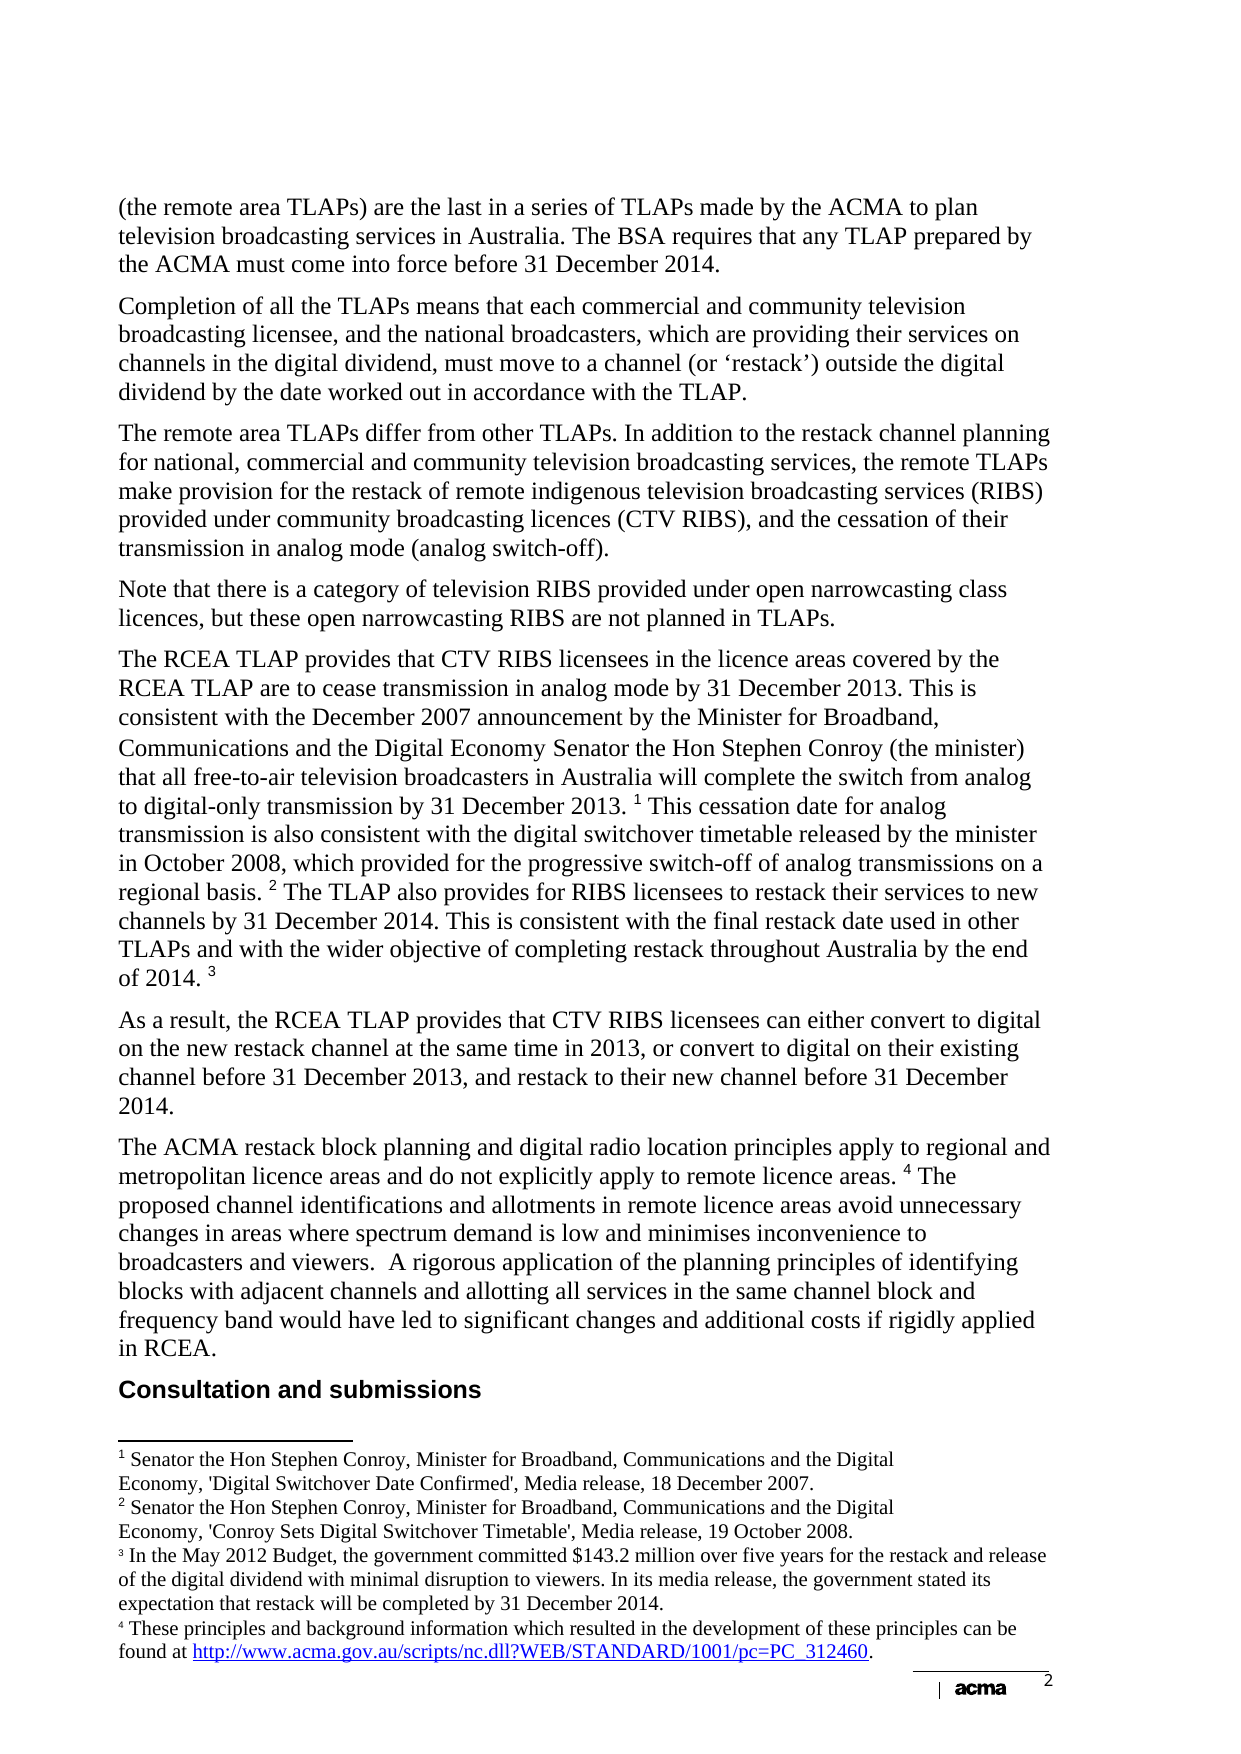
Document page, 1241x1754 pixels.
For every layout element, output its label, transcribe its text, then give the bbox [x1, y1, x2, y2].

text The RCEA TLAP provides that CTV RIBS licensees in the licence areas covered by the RCEA TLAP are to cease transmission in analog mode by 31 December 2013. This is consistent with the December 2007 announcement by the Minister for Broadband, Communications and the Digital Economy Senator the Hon Stephen Conroy (the minister) that all free-to-air television broadcasters in Australia will complete the switch from analog to digital-only transmission by 31 December 2013. This cessation date for analog transmission is also consistent with the digital switchover timetable released by the minister in October 2008, which provided for the progressive switch-off of analog transmissions on a regional basis. The TLAP also provides for RIBS licensees to restack their services to new channels by 31 December 2014. This is consistent with the final restack date used in other TLAPs and with the wider objective of completing restack throughout Australia by the end of 2014. [118, 644, 1053, 992]
text Note that there is a category of television RIBS provided under open narrowcasting class licences, but these open narrowcasting RIBS are not planned in TLAPs. [118, 574, 1053, 632]
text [118, 192, 1053, 278]
text As a result, the RCEA TLAP provides that CTV RIBS licensees can either convert to digital on the new restack channel at the same time in 2013, or convert to digital on their existing channel before 31 December 2013, and restack to their new channel before 31 December 2014. [118, 1005, 1053, 1120]
text The ACMA restack block planning and digital radio location principles apply to regional and metropolitan licence areas and do not explicitly apply to remote licence areas. The proposed channel identifications and allotments in remote licence areas avoid unnecessary changes in areas where spectrum demand is low and minimises inconvenience to broadcasters and viewers. A rigorous application of the planning principles of identifying blocks with adjacent channels and allotting all services in the same channel block and frequency band would have led to significant changes and additional costs if rigidly applied in RCEA. [118, 1132, 1053, 1362]
text Consultation and submissions [118, 1375, 1053, 1403]
text Completion of all the TLAPs means that each commercial and community television broadcasting licensee, and the national broadcasters, which are providing their services on channels in the digital dividend, must move to a channel (or ‘restack’) outside the digital dividend by the date worked out in accordance with the TLAP. [118, 291, 1053, 406]
text The remote area TLAPs differ from other TLAPs. In addition to the restack channel planning for national, commercial and community television broadcasting services, the remote TLAPs make provision for the restack of remote indigenous television broadcasting services (RIBS) provided under community broadcasting licences (CTV RIBS), and the cessation of their transmission in analog mode (analog switch-off). [118, 418, 1053, 562]
